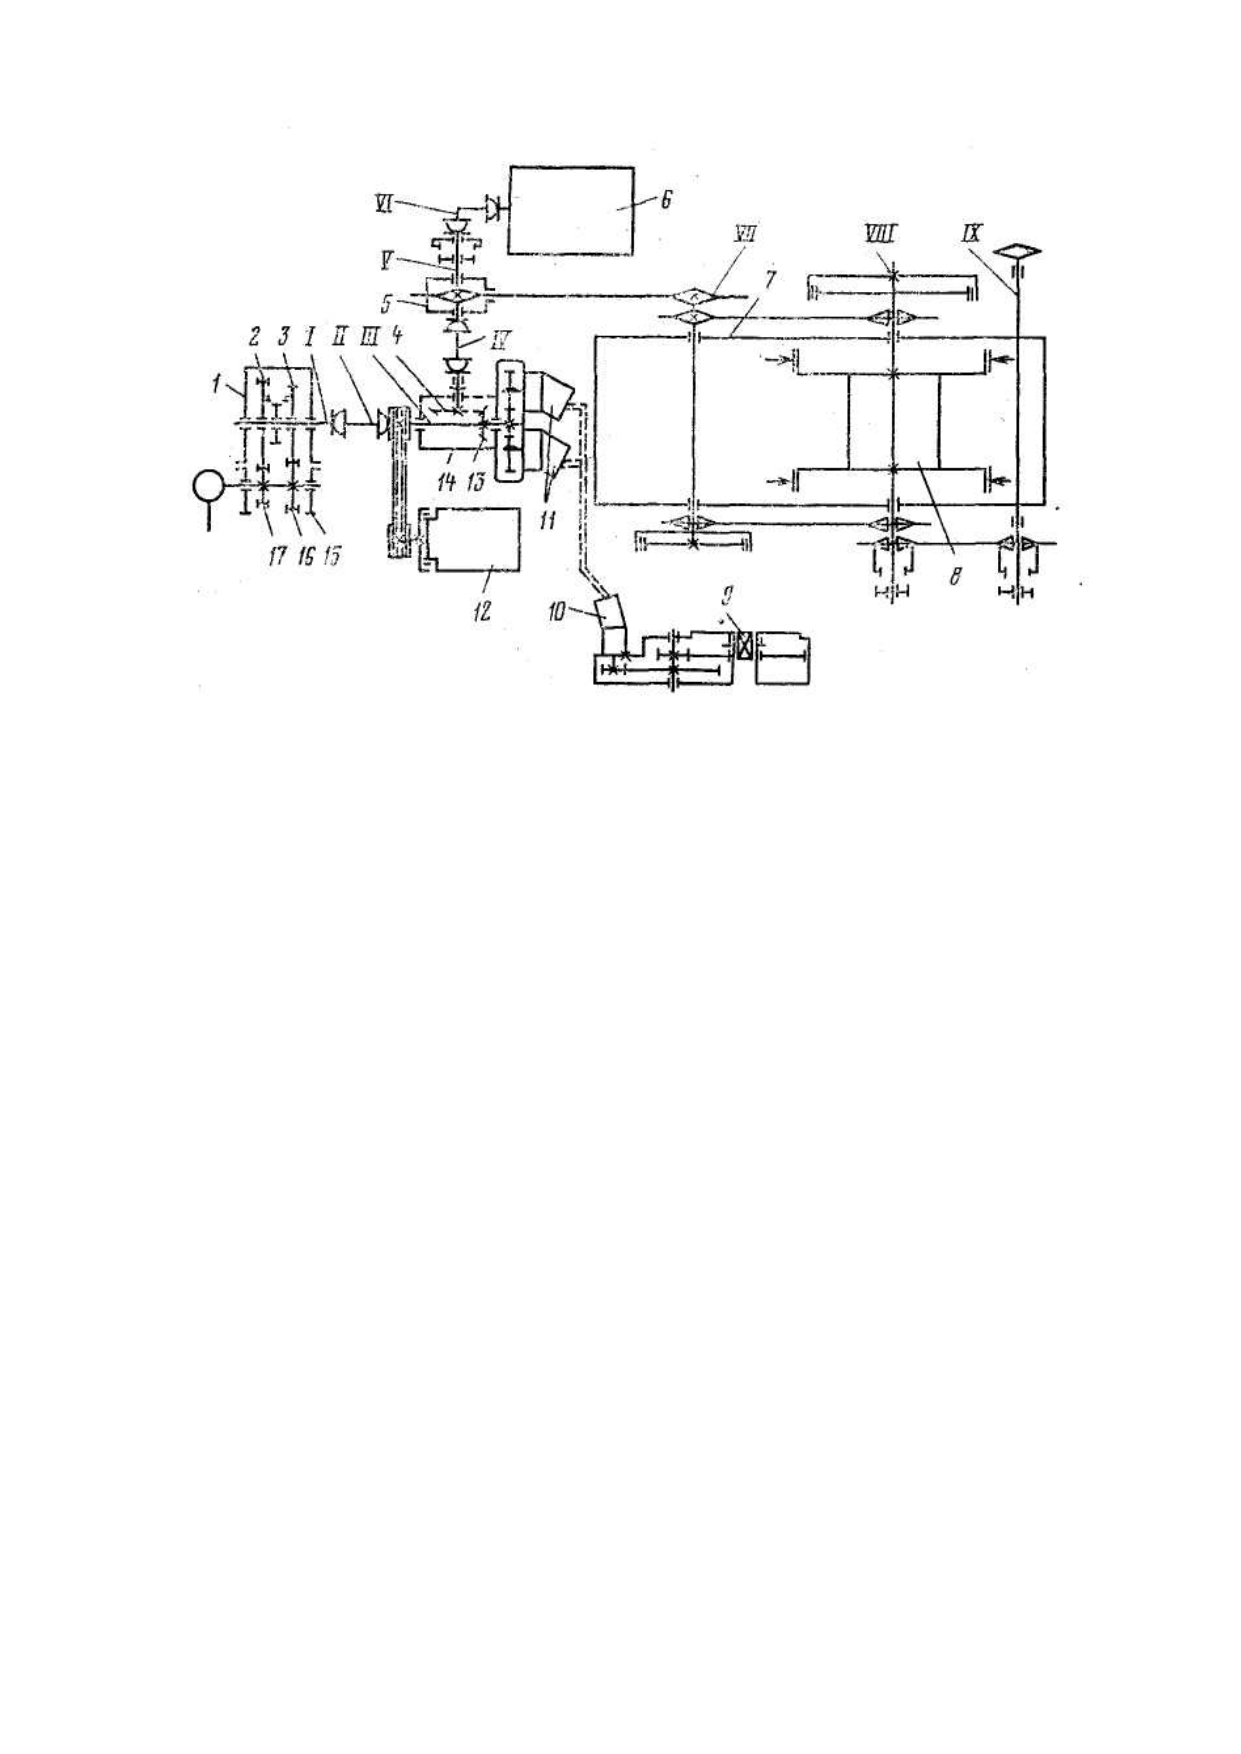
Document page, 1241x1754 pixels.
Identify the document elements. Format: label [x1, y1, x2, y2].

picture [177, 118, 1107, 697]
